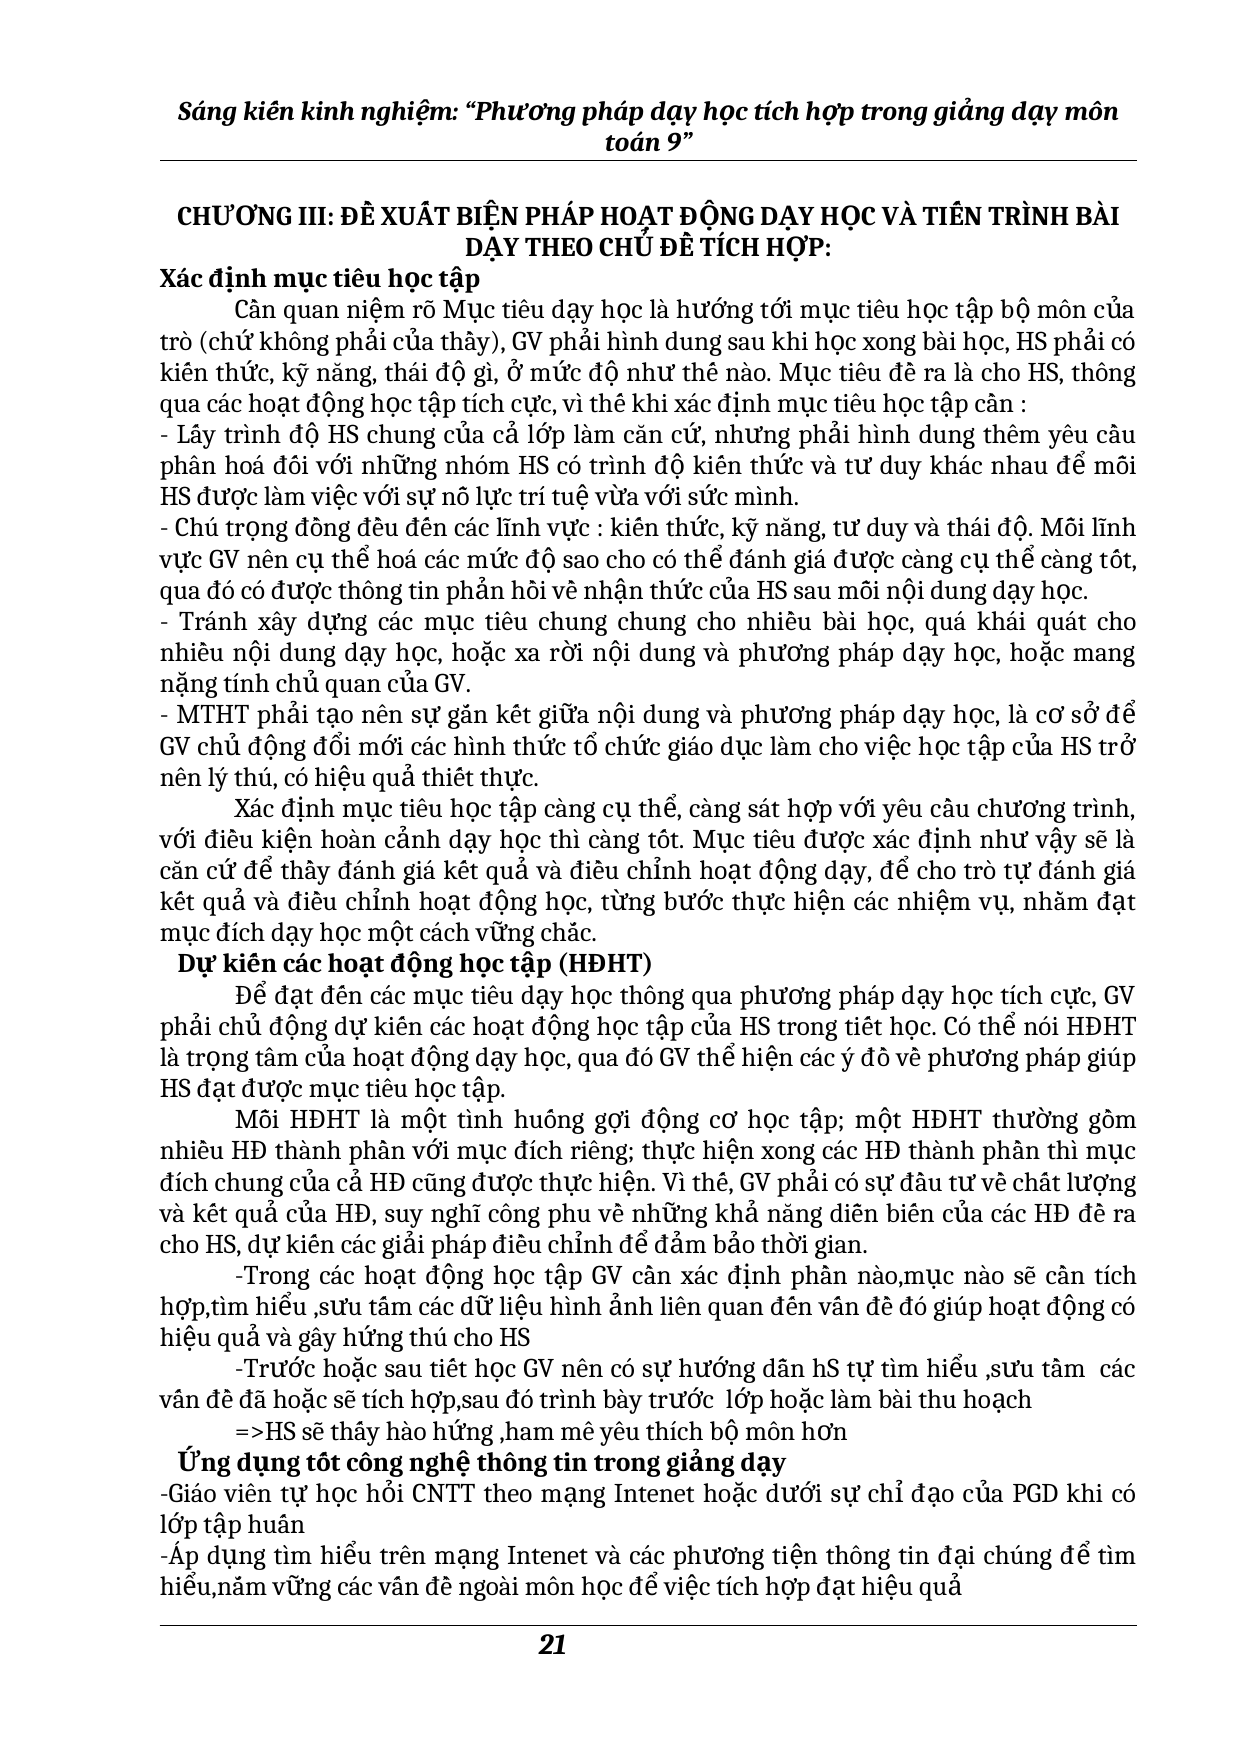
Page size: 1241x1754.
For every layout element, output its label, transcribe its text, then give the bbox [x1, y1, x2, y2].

text Dự kiến các hoạt động học tập (HĐHT) [159, 948, 1137, 980]
text -Áp dụng tìm hiểu trên mạng Intenet và các phương tiện thông tin đại chúng để tìm hiểu,nắm vững các vấn đề ngoài môn học để việc tích hợp đạt hiệu quả [159, 1540, 1137, 1603]
text =>HS sẽ thấy hào hứng ,ham mê yêu thích bộ môn hơn [159, 1416, 1137, 1447]
text -Trước hoặc sau tiết học GV nên có sự hướng dẫn hS tự tìm hiểu ,sưu tầm các vấn đề đã hoặc sẽ tích hợp,sau đó trình bày trước lớp hoặc làm bài thu hoạch [159, 1353, 1137, 1416]
text -Trong các hoạt động học tập GV cần xác định phần nào,mục nào sẽ cần tích hợp,tìm hiểu ,sưu tấm các dữ liệu hình ảnh liên quan đến vấn đề đó giúp hoạt động có hiệu quả và gây hứng thú cho HS [159, 1260, 1137, 1353]
text Cần quan niệm rõ Mục tiêu dạy học là hướng tới mục tiêu học tập bộ môn của trò (chứ không phải của thầy), GV phải hình dung sau khi học xong bài học, HS phải có kiến thức, kỹ năng, thái độ gì, ở mức độ như thế nào. Mục tiêu đề ra là cho HS, thông qua các hoạt động học tập tích cực, vì thế khi xác định mục tiêu học tập cần : [159, 294, 1137, 419]
text Xác định mục tiêu học tập [159, 263, 1137, 294]
text Mỗi HĐHT là một tình huống gợi động cơ học tập; một HĐHT thường gồm nhiều HĐ thành phần với mục đích riêng; thực hiện xong các HĐ thành phần thì mục đích chung của cả HĐ cũng được thực hiện. Vì thế, GV phải có sự đầu tư về chất lượng và kết quả của HĐ, suy nghĩ công phu về những khả năng diễn biến của các HĐ đề ra cho HS, dự kiến các giải pháp điều chỉnh để đảm bảo thời gian. [159, 1104, 1137, 1260]
text Ứng dụng tốt công nghệ thông tin trong giảng dạy [159, 1447, 1137, 1478]
text - Chú trọng đồng đều đến các lĩnh vực : kiến thức, kỹ năng, tư duy và thái độ. Mỗi lĩnh vực GV nên cụ thể hoá các mức độ sao cho có thể đánh giá được càng cụ thể càng tốt, qua đó có được thông tin phản hồi về nhận thức của HS sau mỗi nội dung dạy học. [159, 512, 1137, 606]
text CHƯƠNG III: ĐỀ XUẤT BIỆN PHÁP HOẠT ĐỘNG DẠY HỌC VÀ TIẾN TRÌNH BÀI DẠY THEO CHỦ ĐỀ TÍCH HỢP: [159, 201, 1137, 263]
text -Giáo viên tự học hỏi CNTT theo mạng Intenet hoặc dưới sự chỉ đạo của PGD khi có lớp tập huấn [159, 1478, 1137, 1540]
text Để đạt đến các mục tiêu dạy học thông qua phương pháp dạy học tích cực, GV phải chủ động dự kiến các hoạt động học tập của HS trong tiết học. Có thể nói HĐHT là trọng tâm của hoạt động dạy học, qua đó GV thể hiện các ý đồ về phương pháp giúp HS đạt được mục tiêu học tập. [159, 980, 1137, 1104]
text - MTHT phải tạo nên sự gắn kết giữa nội dung và phương pháp dạy học, là cơ sở để GV chủ động đổi mới các hình thức tổ chức giáo dục làm cho việc học tập của HS trở nên lý thú, có hiệu quả thiết thực. [159, 699, 1137, 793]
text - Lấy trình độ HS chung của cả lớp làm căn cứ, nhưng phải hình dung thêm yêu cầu phân hoá đối với những nhóm HS có trình độ kiến thức và tư duy khác nhau để mỗi HS được làm việc với sự nỗ lực trí tuệ vừa với sức mình. [159, 419, 1137, 512]
text Xác định mục tiêu học tập càng cụ thể, càng sát hợp với yêu cầu chương trình, với điều kiện hoàn cảnh dạy học thì càng tốt. Mục tiêu được xác định như vậy sẽ là căn cứ để thầy đánh giá kết quả và điều chỉnh hoạt động dạy, để cho trò tự đánh giá kết quả và điều chỉnh hoạt động học, từng bước thực hiện các nhiệm vụ, nhằm đạt mục đích dạy học một cách vững chắc. [159, 793, 1137, 948]
text - Tránh xây dựng các mục tiêu chung chung cho nhiều bài học, quá khái quát cho nhiều nội dung dạy học, hoặc xa rời nội dung và phương pháp dạy học, hoặc mang nặng tính chủ quan của GV. [159, 606, 1137, 699]
